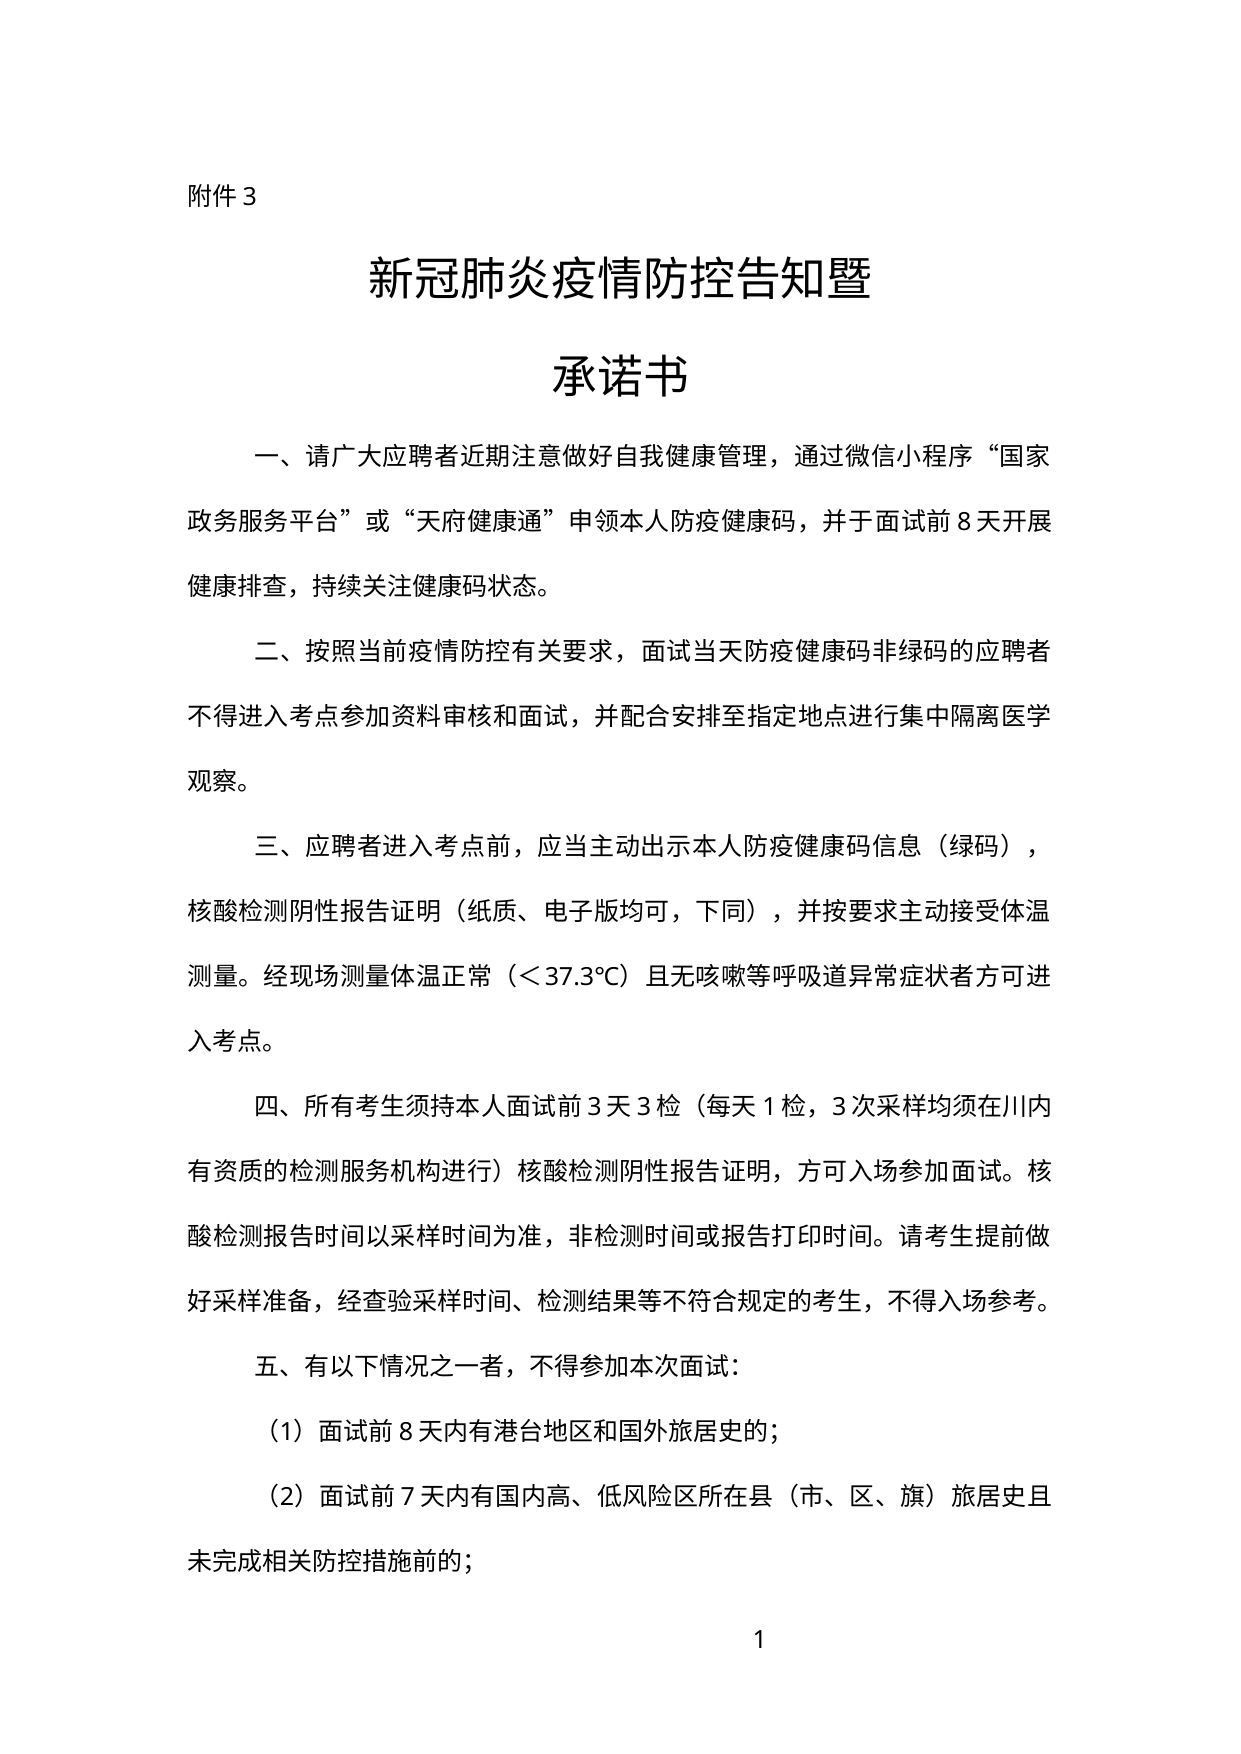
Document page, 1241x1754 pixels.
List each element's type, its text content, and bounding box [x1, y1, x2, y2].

text 一、请广大应聘者近期注意做好自我健康管理，通过微信小程序“国家政务服务平台”或“天府健康通”申领本人防疫健康码，并于面试前8天开展健康排查，持续关注健康码状态。 [187, 422, 1053, 617]
text 新冠肺炎疫情防控告知暨 [187, 227, 1053, 324]
text 四、所有考生须持本人面试前3天3检（每天1检，3次采样均须在川内有资质的检测服务机构进行）核酸检测阴性报告证明，方可入场参加面试。核酸检测报告时间以采样时间为准，非检测时间或报告打印时间。请考生提前做好采样准备，经查验采样时间、检测结果等不符合规定的考生，不得入场参考。 [187, 1072, 1053, 1332]
text 承诺书 [187, 324, 1053, 422]
text 附件3 [187, 162, 1053, 227]
text 二、按照当前疫情防控有关要求，面试当天防疫健康码非绿码的应聘者不得进入考点参加资料审核和面试，并配合安排至指定地点进行集中隔离医学观察。 [187, 617, 1053, 812]
text 五、有以下情况之一者，不得参加本次面试： [187, 1332, 1053, 1397]
text （1）面试前8天内有港台地区和国外旅居史的； [187, 1397, 1053, 1462]
text （2）面试前7天内有国内高、低风险区所在县（市、区、旗）旅居史且未完成相关防控措施前的； [187, 1462, 1053, 1592]
text 三、应聘者进入考点前，应当主动出示本人防疫健康码信息（绿码），核酸检测阴性报告证明（纸质、电子版均可，下同），并按要求主动接受体温测量。经现场测量体温正常（＜37.3℃）且无咳嗽等呼吸道异常症状者方可进入考点。 [187, 812, 1053, 1072]
